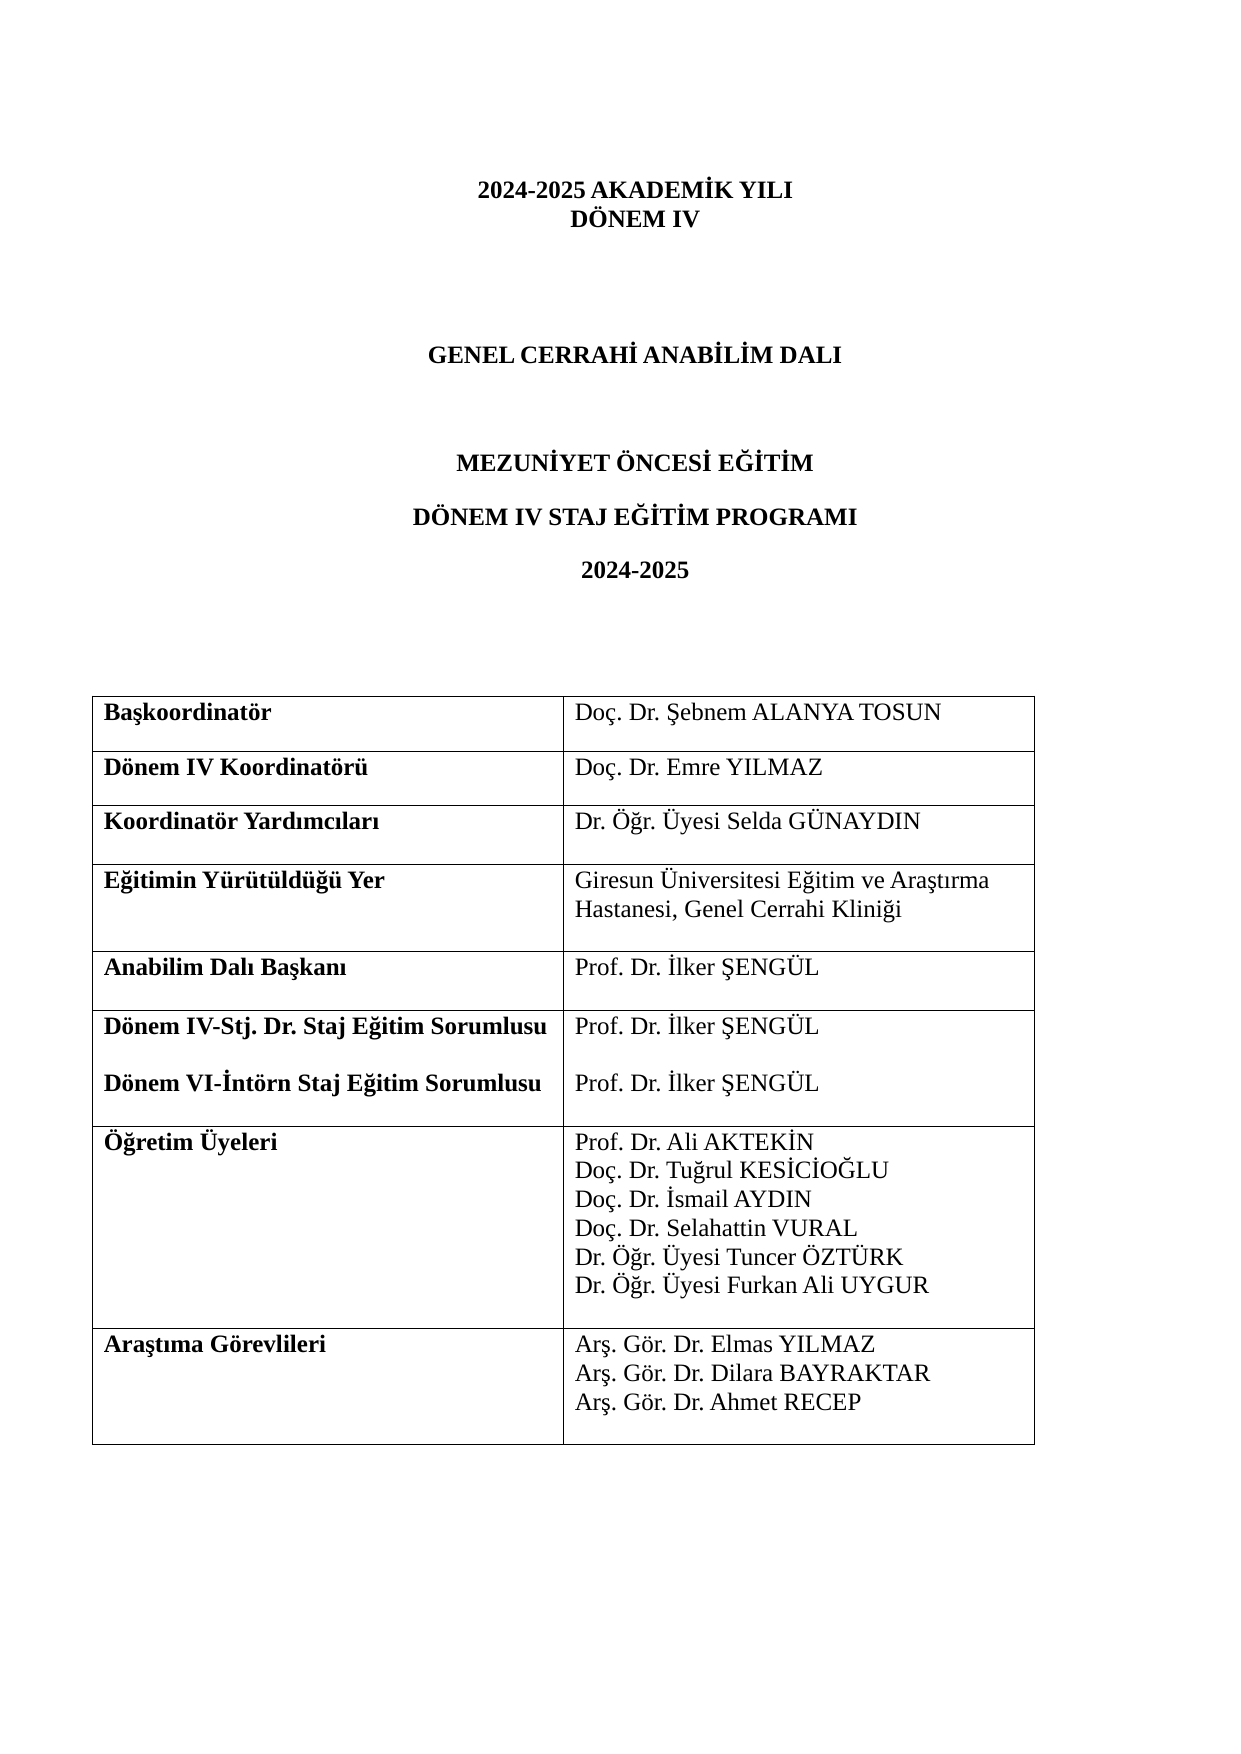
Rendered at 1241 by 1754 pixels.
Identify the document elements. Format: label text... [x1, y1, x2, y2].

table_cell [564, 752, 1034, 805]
text MEZUNİYET ÖNCESİ EĞİTİM [103, 448, 1167, 477]
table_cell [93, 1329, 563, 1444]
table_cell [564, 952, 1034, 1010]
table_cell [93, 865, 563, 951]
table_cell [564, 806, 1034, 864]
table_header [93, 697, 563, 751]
text 2024-2025 AKADEMİK YILI [103, 175, 1167, 204]
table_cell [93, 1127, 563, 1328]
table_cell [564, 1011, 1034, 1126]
text DÖNEM IV [103, 204, 1167, 232]
text 2024-2025 [103, 556, 1167, 584]
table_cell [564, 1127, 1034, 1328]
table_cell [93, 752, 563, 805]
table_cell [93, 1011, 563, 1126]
text DÖNEM IV STAJ EĞİTİM PROGRAMI [103, 502, 1167, 530]
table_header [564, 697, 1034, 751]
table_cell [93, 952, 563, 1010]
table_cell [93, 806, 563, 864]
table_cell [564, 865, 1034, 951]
text GENEL CERRAHİ ANABİLİM DALI [103, 340, 1167, 369]
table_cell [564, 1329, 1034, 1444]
